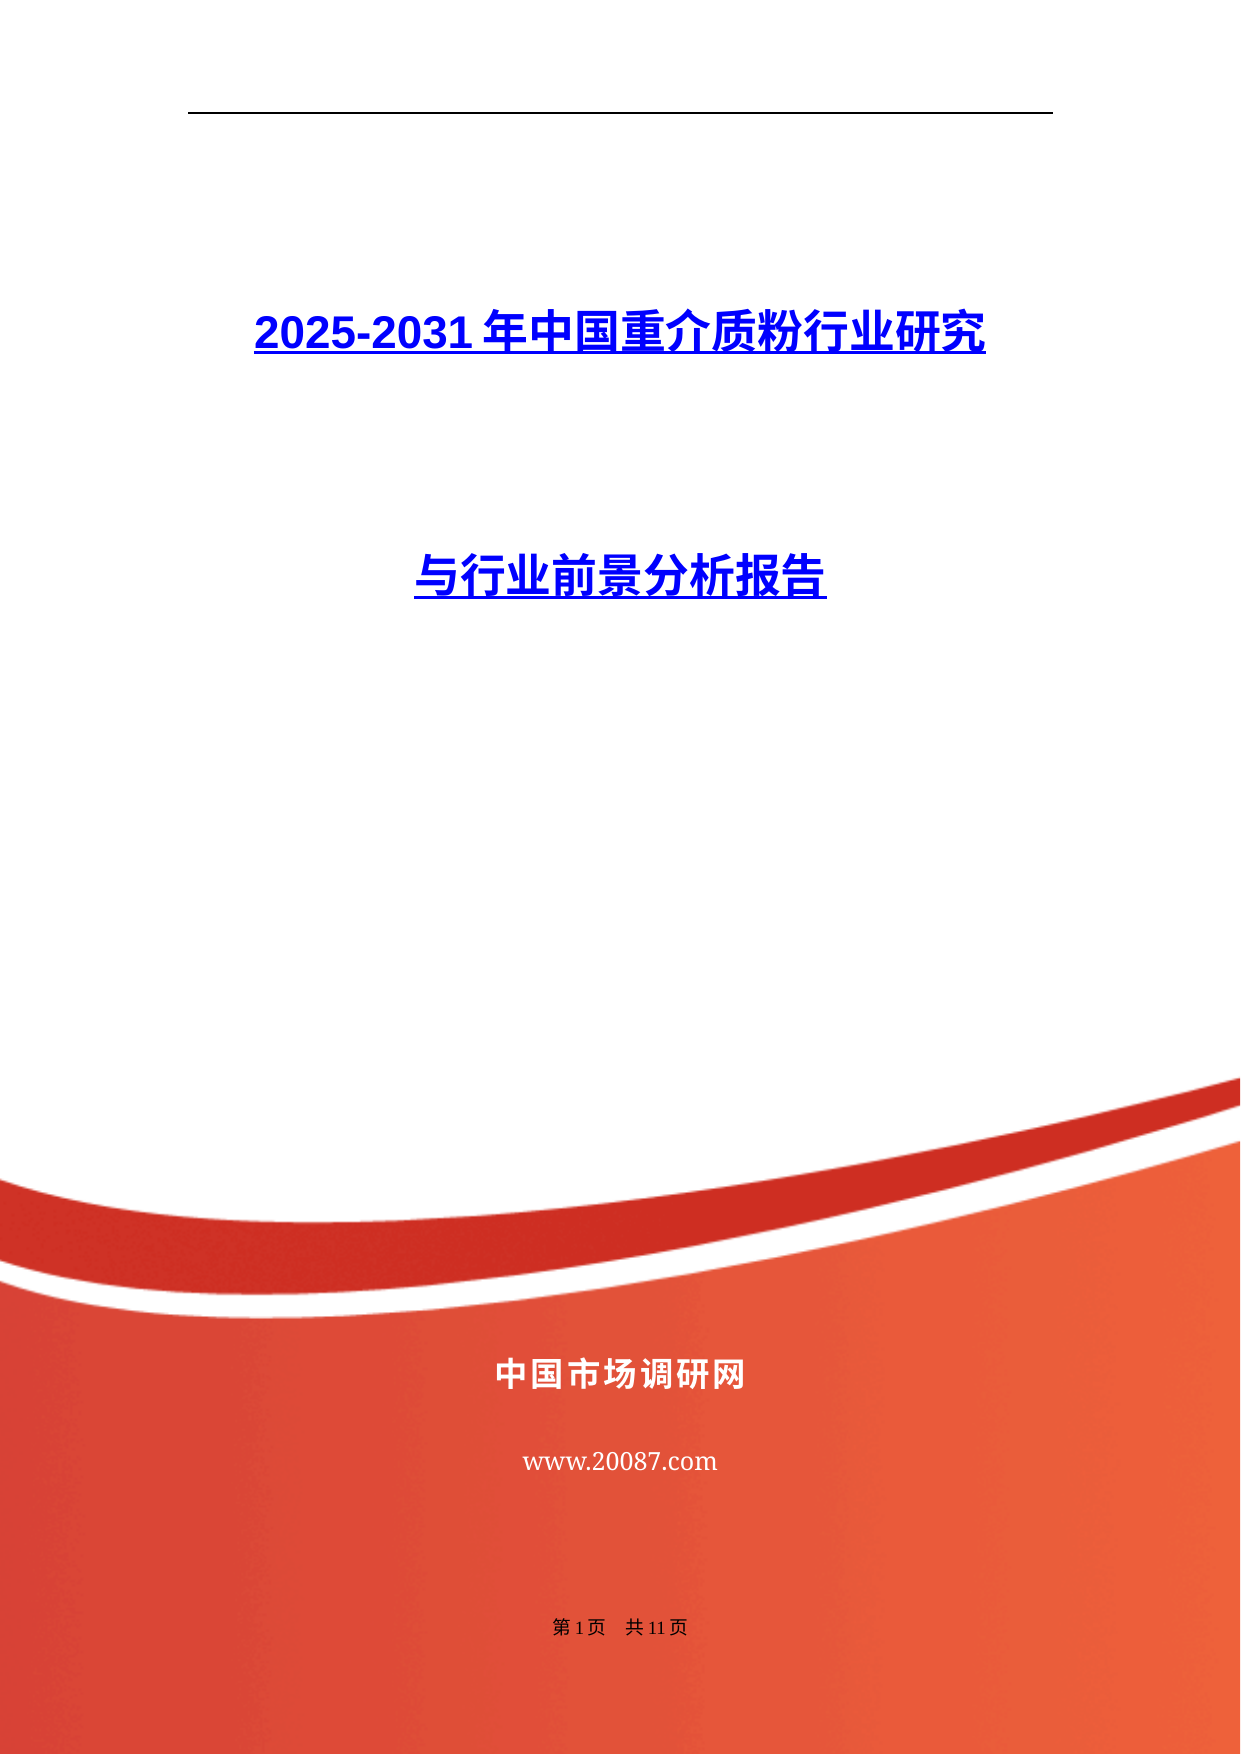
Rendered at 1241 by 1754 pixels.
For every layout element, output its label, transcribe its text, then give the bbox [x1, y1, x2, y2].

text www.20087.com [187, 1428, 1053, 1493]
table_header 2025-2031年中国重介质粉行业研究与行业前景分析报告 [188, 207, 1053, 773]
picture [0, 1006, 1241, 1754]
subtitle 中国市场调研网 [187, 1339, 1053, 1404]
